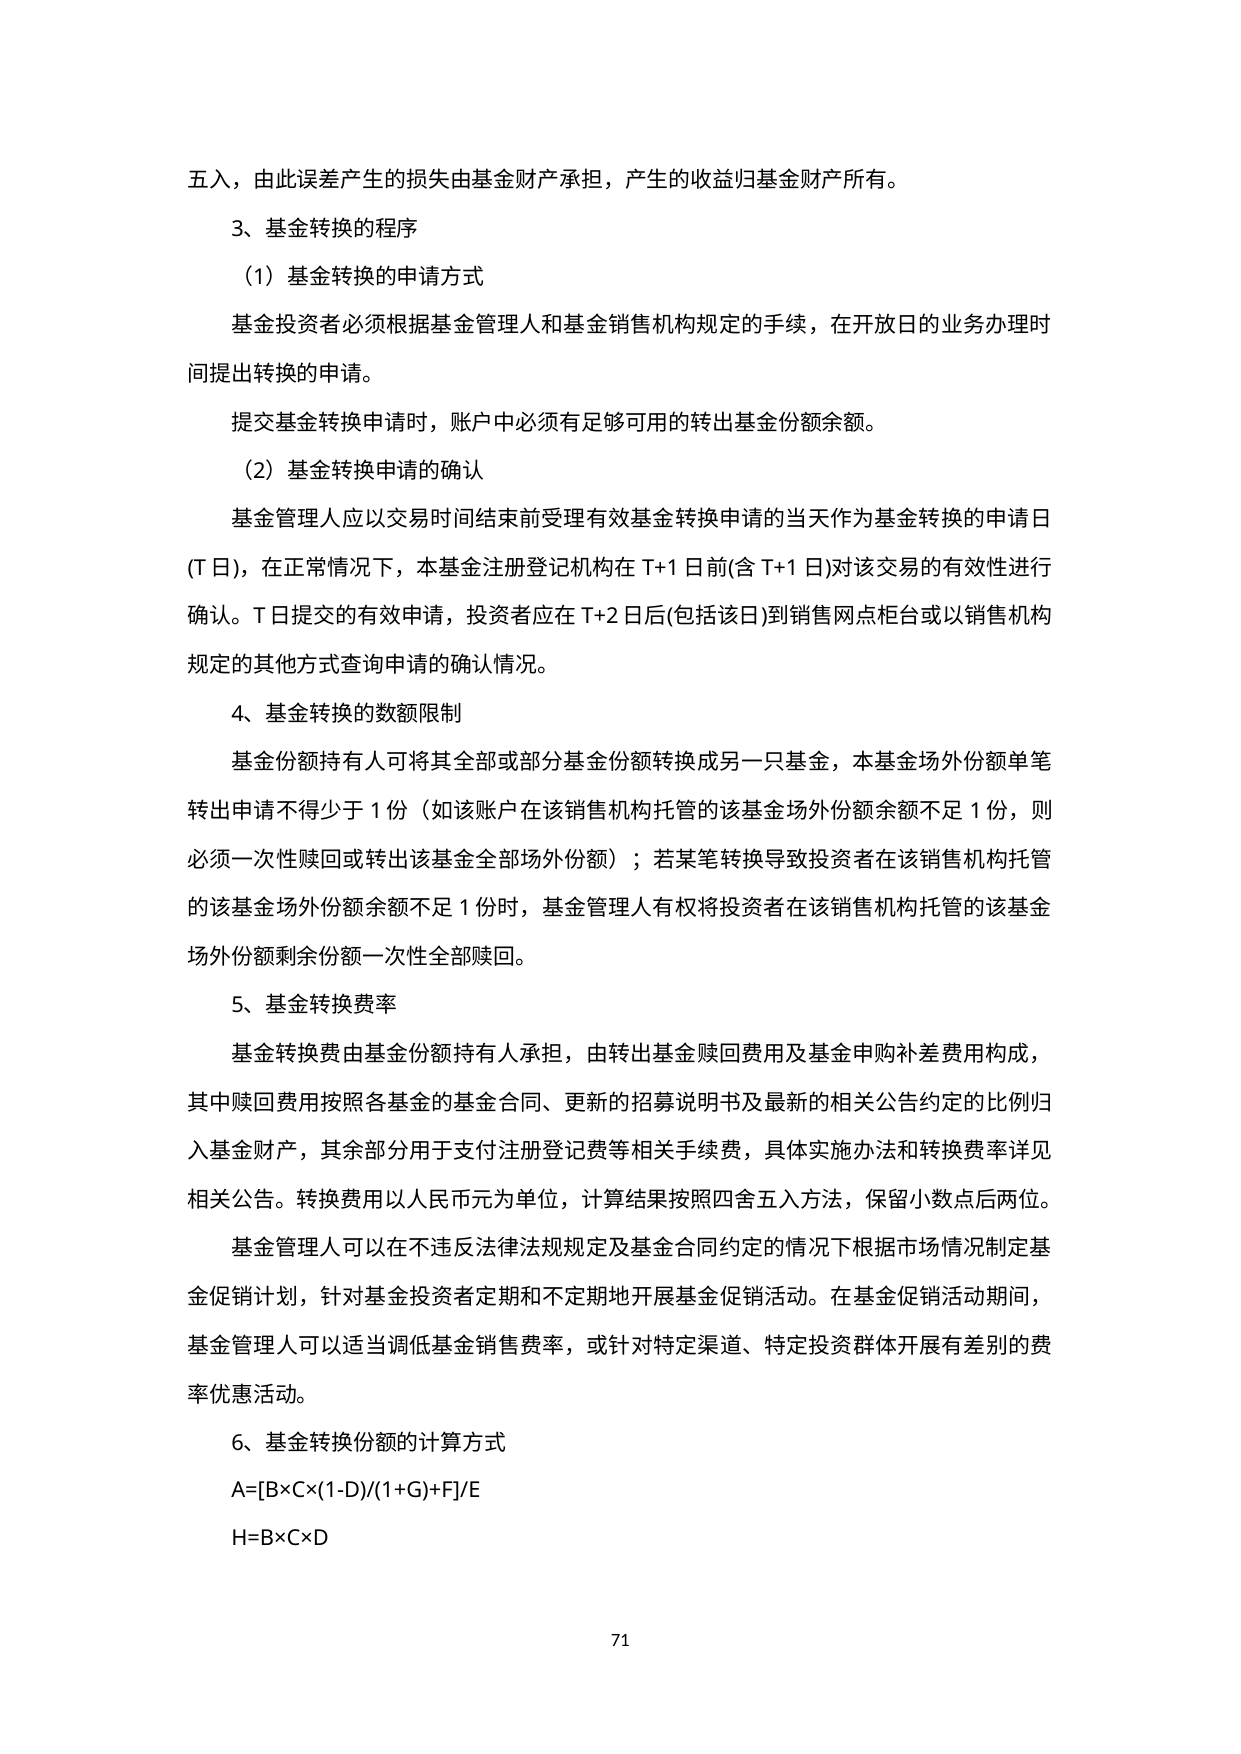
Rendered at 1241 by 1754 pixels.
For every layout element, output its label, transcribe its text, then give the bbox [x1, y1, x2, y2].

text 基金管理人可以在不违反法律法规规定及基金合同约定的情况下根据市场情况制定基金促销计划，针对基金投资者定期和不定期地开展基金促销活动。在基金促销活动期间，基金管理人可以适当调低基金销售费率，或针对特定渠道、特定投资群体开展有差别的费率优惠活动。 [187, 1230, 1053, 1409]
text 基金份额持有人可将其全部或部分基金份额转换成另一只基金，本基金场外份额单笔转出申请不得少于1份（如该账户在该销售机构托管的该基金场外份额余额不足1份，则必须一次性赎回或转出该基金全部场外份额）；若某笔转换导致投资者在该销售机构托管的该基金场外份额余额不足1份时，基金管理人有权将投资者在该销售机构托管的该基金场外份额剩余份额一次性全部赎回。 [187, 744, 1053, 971]
text 基金管理人应以交易时间结束前受理有效基金转换申请的当天作为基金转换的申请日(T日)，在正常情况下，本基金注册登记机构在T+1日前(含T+1日)对该交易的有效性进行确认。T日提交的有效申请，投资者应在T+2日后(包括该日)到销售网点柜台或以销售机构规定的其他方式查询申请的确认情况。 [187, 501, 1053, 679]
text H=B×C×D [187, 1520, 1053, 1553]
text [187, 162, 1053, 194]
text 提交基金转换申请时，账户中必须有足够可用的转出基金份额余额。 [187, 404, 1053, 437]
text 基金投资者必须根据基金管理人和基金销售机构规定的手续，在开放日的业务办理时间提出转换的申请。 [187, 307, 1053, 388]
text 3、基金转换的程序 [187, 210, 1053, 243]
text 基金转换费由基金份额持有人承担，由转出基金赎回费用及基金申购补差费用构成，其中赎回费用按照各基金的基金合同、更新的招募说明书及最新的相关公告约定的比例归入基金财产，其余部分用于支付注册登记费等相关手续费，具体实施办法和转换费率详见相关公告。转换费用以人民币元为单位，计算结果按照四舍五入方法，保留小数点后两位。 [187, 1035, 1053, 1214]
text 4、基金转换的数额限制 [187, 695, 1053, 728]
text A=[B×C×(1-D)/(1+G)+F]/E [187, 1473, 1053, 1505]
text （2）基金转换申请的确认 [187, 452, 1053, 485]
text （1）基金转换的申请方式 [187, 259, 1053, 291]
text 6、基金转换份额的计算方式 [187, 1424, 1053, 1457]
text 5、基金转换费率 [187, 987, 1053, 1019]
